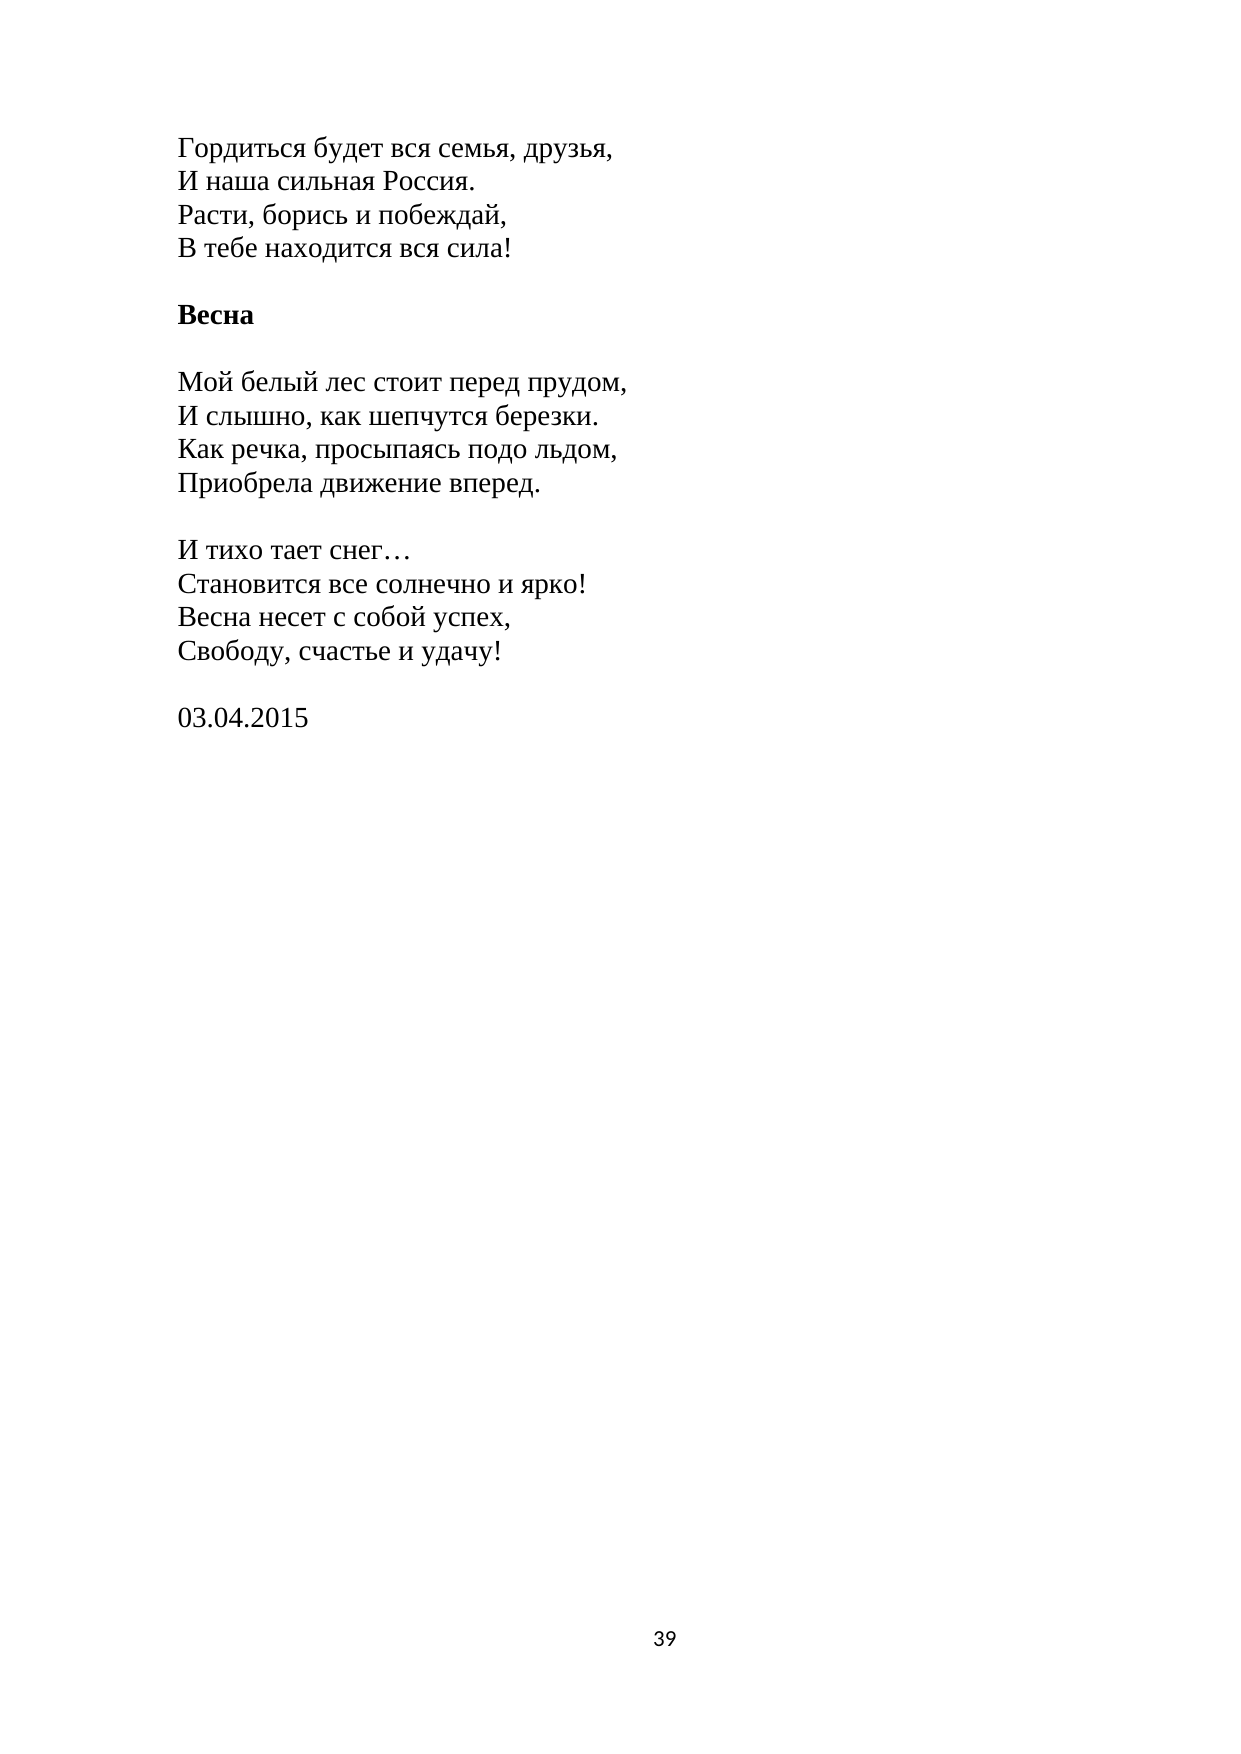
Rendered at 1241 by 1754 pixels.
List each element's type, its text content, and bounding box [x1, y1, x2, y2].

text Свободу, счастье и удачу! [177, 633, 1152, 666]
text И наша сильная Россия. [177, 163, 1152, 197]
text Мой белый лес стоит перед прудом, [177, 364, 1152, 398]
text Как речка, просыпаясь подо льдом, [177, 432, 1152, 465]
text Становится все солнечно и ярко! [177, 566, 1152, 599]
text 03.04.2015 [177, 700, 1152, 733]
text И слышно, как шепчутся березки. [177, 398, 1152, 432]
text Весна несет с собой успех, [177, 599, 1152, 633]
text В тебе находится вся сила! [177, 230, 1152, 264]
text И тихо тает снег… [177, 532, 1152, 566]
text Гордиться будет вся семья, друзья, [177, 130, 1152, 163]
text Расти, борись и побеждай, [177, 197, 1152, 230]
text Приобрела движение вперед. [177, 465, 1152, 499]
text Весна [177, 297, 1152, 331]
